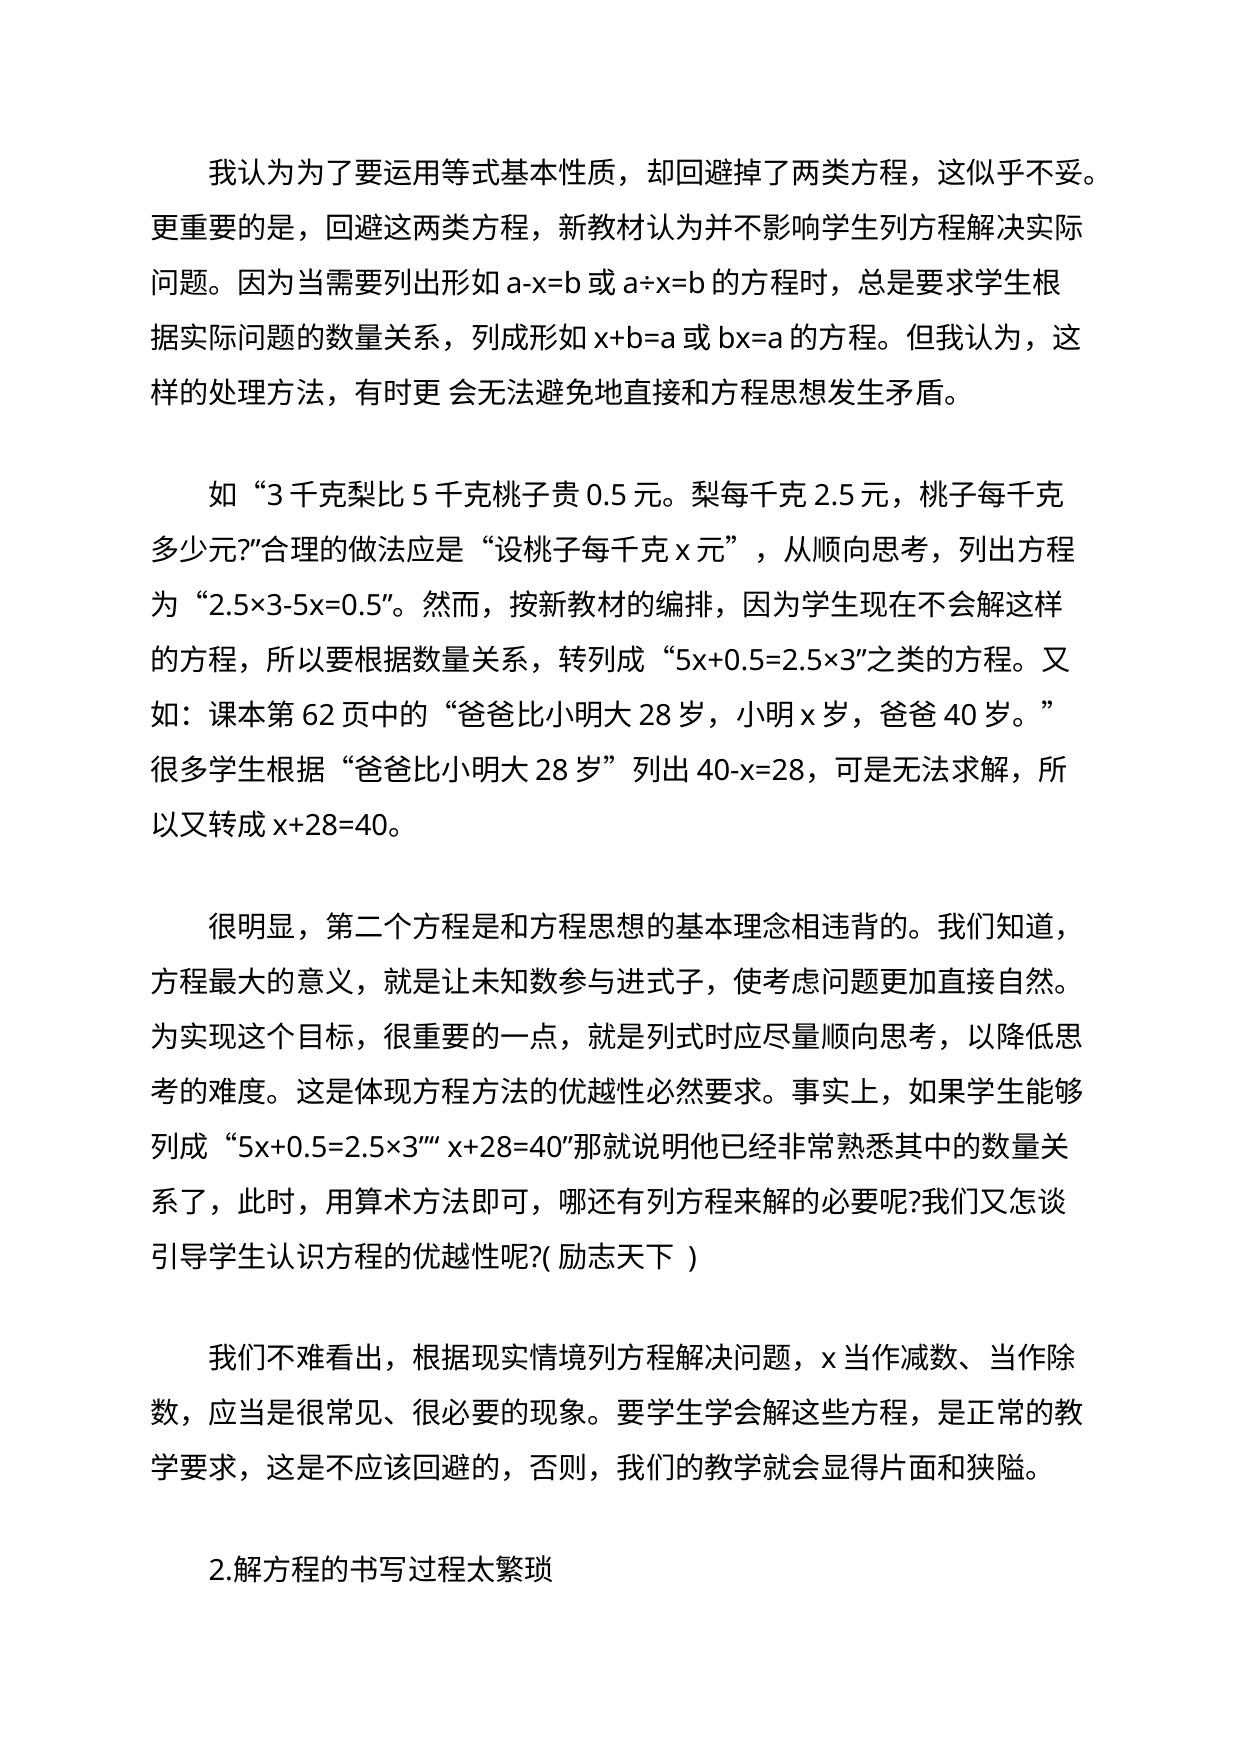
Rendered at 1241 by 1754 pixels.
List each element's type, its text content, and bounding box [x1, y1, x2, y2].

text 我们不难看出，根据现实情境列方程解决问题，x当作减数、当作除数，应当是很常见、很必要的现象。要学生学会解这些方程，是正常的教学要求，这是不应该回避的，否则，我们的教学就会显得片面和狭隘。 [150, 1335, 1090, 1487]
text 2.解方程的书写过程太繁琐 [150, 1547, 1090, 1589]
text 我认为为了要运用等式基本性质，却回避掉了两类方程，这似乎不妥。更重要的是，回避这两类方程，新教材认为并不影响学生列方程解决实际问题。因为当需要列出形如a-x=b或a÷x=b的方程时，总是要求学生根据实际问题的数量关系，列成形如x+b=a或bx=a的方程。但我认为，这样的处理方法，有时更 会无法避免地直接和方程思想发生矛盾。 [150, 150, 1090, 412]
text 很明显，第二个方程是和方程思想的基本理念相违背的。我们知道，方程最大的意义，就是让未知数参与进式子，使考虑问题更加直接自然。为实现这个目标，很重要的一点，就是列式时应尽量顺向思考，以降低思考的难度。这是体现方程方法的优越性必然要求。事实上，如果学生能够列成“5x+0.5=2.5×3”“ х+28=40”那就说明他已经非常熟悉其中的数量关系了，此时，用算术方法即可，哪还有列方程来解的必要呢?我们又怎谈引导学生认识方程的优越性呢?( 励志天下 ) [150, 903, 1090, 1276]
text 如“3千克梨比5千克桃子贵0.5元。梨每千克2.5元，桃子每千克多少元?”合理的做法应是“设桃子每千克x元”，从顺向思考，列出方程为“2.5×3-5x=0.5”。然而，按新教材的编排，因为学生现在不会解这样的方程，所以要根据数量关系，转列成“5x+0.5=2.5×3”之类的方程。又如：课本第62页中的“爸爸比小明大28岁，小明х岁，爸爸40岁。”很多学生根据“爸爸比小明大28岁”列出40-х=28，可是无法求解，所以又转成х+28=40。 [150, 472, 1090, 844]
